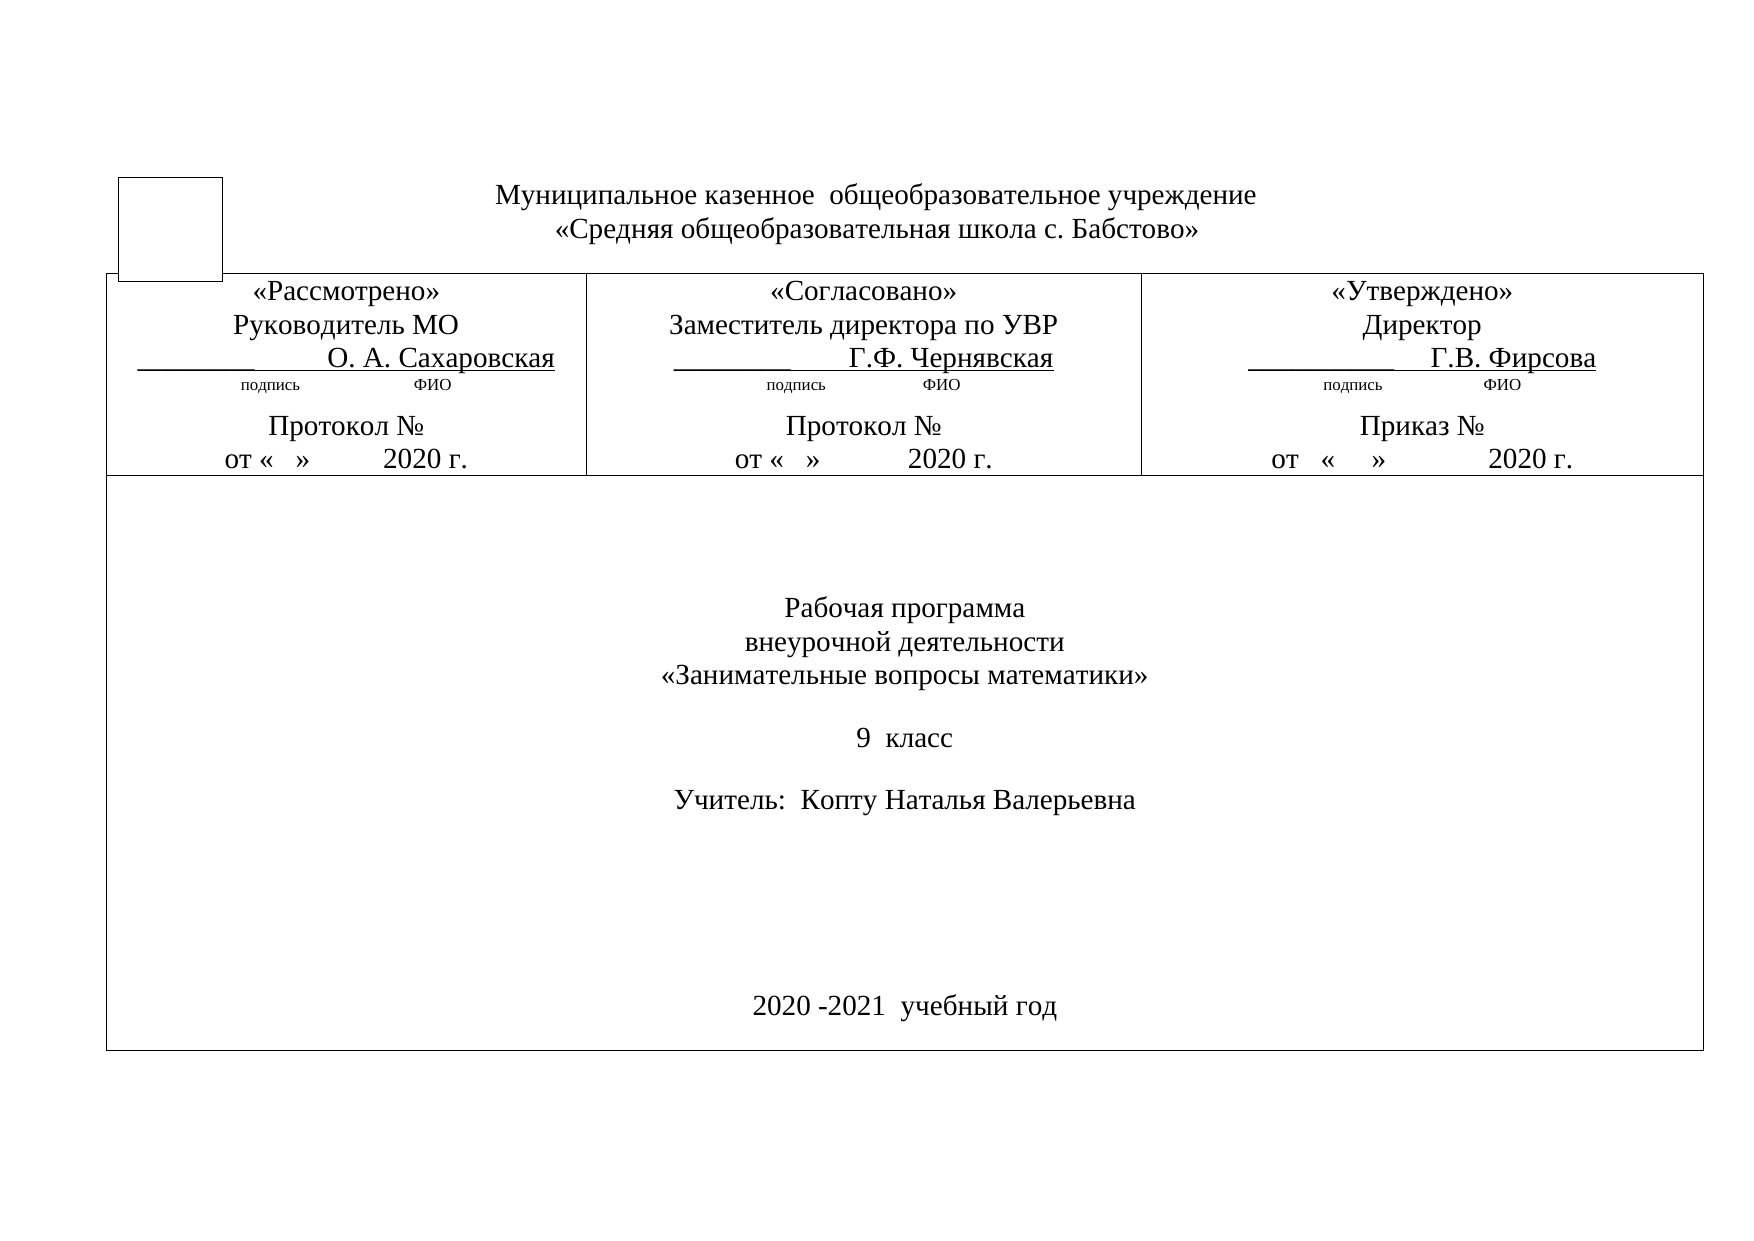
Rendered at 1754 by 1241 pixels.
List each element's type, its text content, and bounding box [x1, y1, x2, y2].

table_header «Рассмотрено» Руководитель МО ________ О. А. Сахаровская подпись ФИО Протокол № от « » 2020 г. [107, 274, 586, 475]
text Муниципальное казенное общеобразовательное учреждение [223, 177, 1634, 211]
text «Средняя общеобразовательная школа с. Бабстово» [223, 211, 1636, 244]
table_header «Согласовано» Заместитель директора по УВР ________ Г.Ф. Чернявская подпись ФИО Протокол № от « » 2020 г. [587, 274, 1141, 475]
table_header «Утверждено» Директор __________ Г.В. Фирсова подпись ФИО Приказ № от « » 2020 г. [1142, 274, 1703, 475]
table_cell Рабочая программа внеурочной деятельности «Занимательные вопросы математики» 9 класс Учитель: Копту Наталья Валерьевна 2020 -2021 учебный год [107, 476, 1703, 1050]
